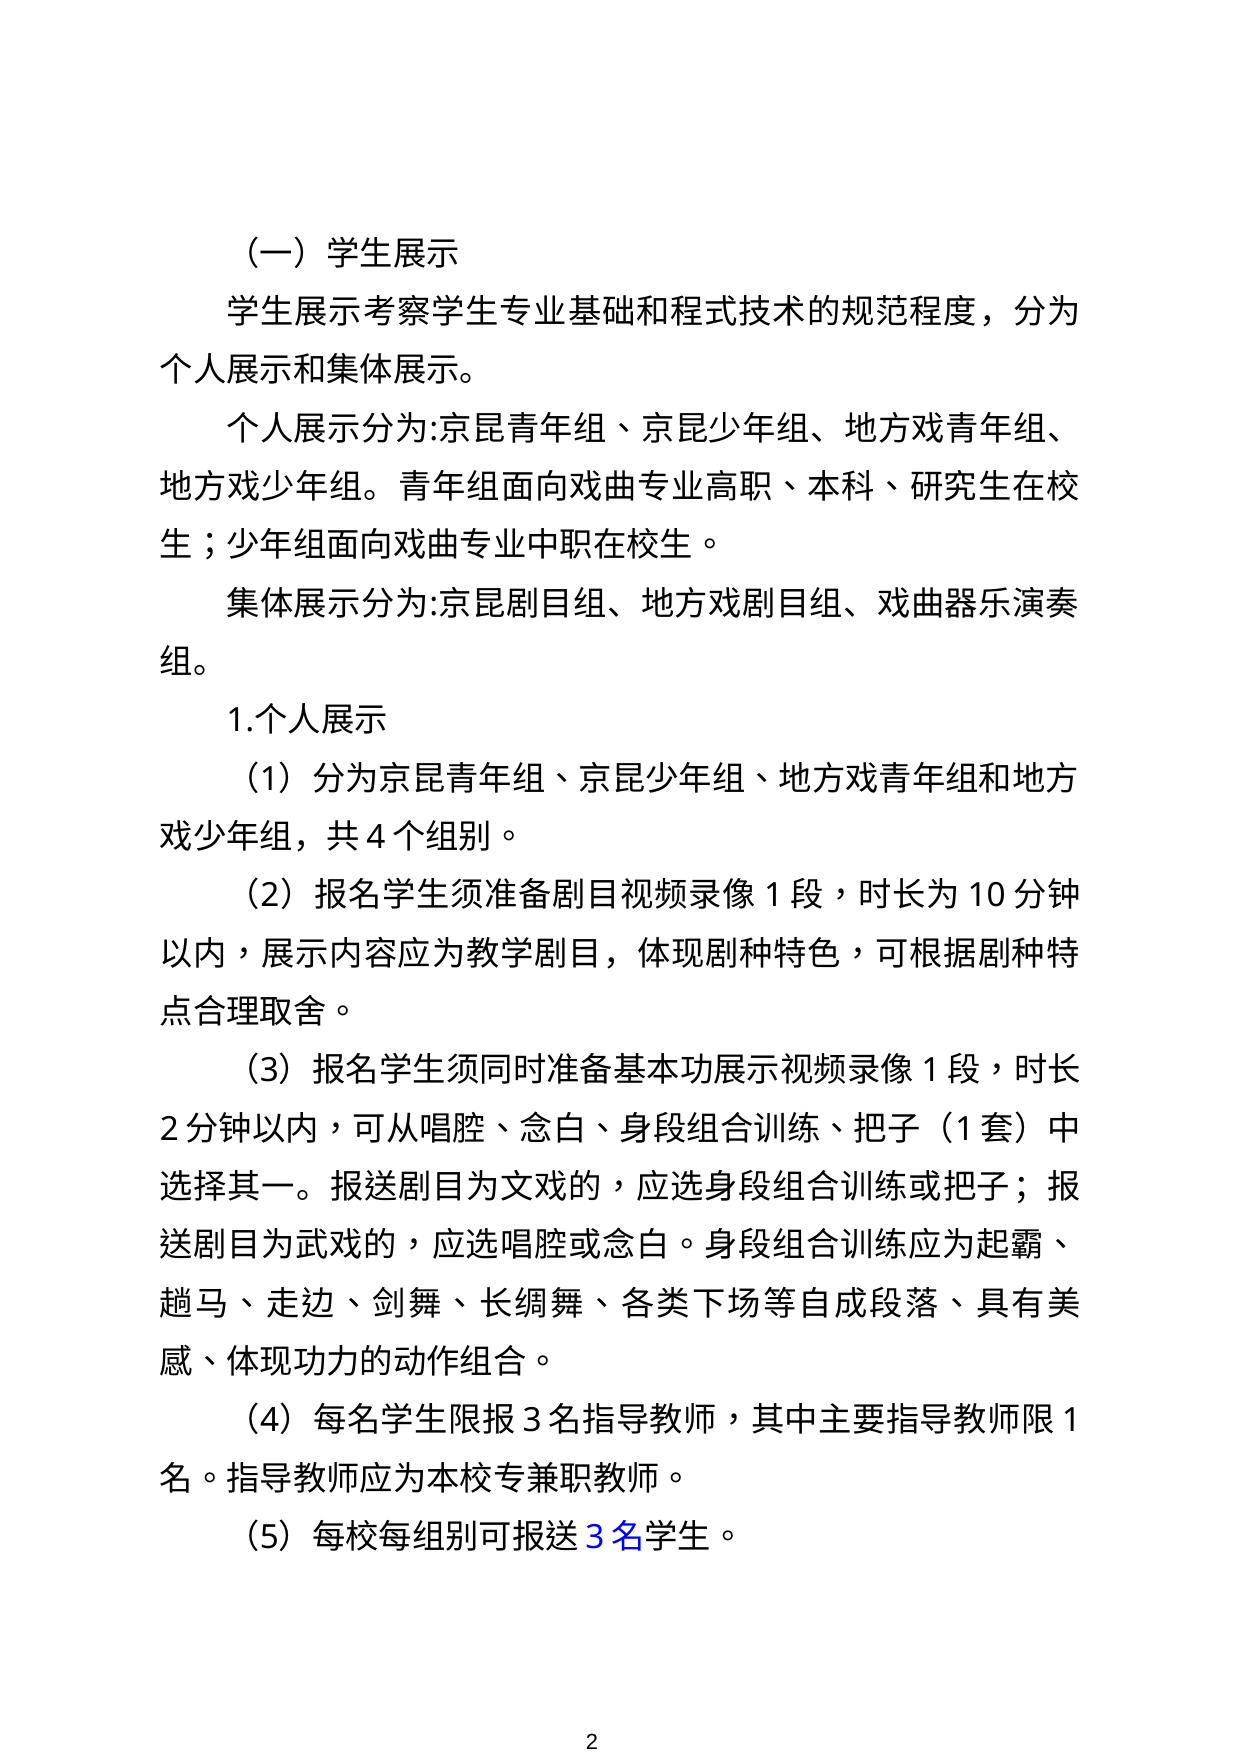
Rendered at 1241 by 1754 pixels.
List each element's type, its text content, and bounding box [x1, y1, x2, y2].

text 学生展示考察学生专业基础和程式技术的规范程度，分为个人展示和集体展示。 [159, 277, 1081, 393]
text （5）每校每组别可报送3名学生。 [159, 1502, 1081, 1560]
text 个人展示分为:京昆青年组、京昆少年组、地方戏青年组、地方戏少年组。青年组面向戏曲专业高职、本科、研究生在校生；少年组面向戏曲专业中职在校生。 [159, 393, 1081, 568]
text （4）每名学生限报3名指导教师，其中主要指导教师限1名。指导教师应为本校专兼职教师。 [159, 1385, 1081, 1502]
text （1）分为京昆青年组、京昆少年组、地方戏青年组和地方戏少年组，共4个组别。 [159, 743, 1081, 860]
text 1.个人展示 [159, 685, 1081, 743]
text （2）报名学生须准备剧目视频录像1段，时长为10分钟以内，展示内容应为教学剧目，体现剧种特色，可根据剧种特点合理取舍。 [159, 860, 1081, 1035]
text 集体展示分为:京昆剧目组、地方戏剧目组、戏曲器乐演奏组。 [159, 568, 1081, 685]
list 学生展示 [159, 218, 1081, 277]
text （3）报名学生须同时准备基本功展示视频录像1段，时长2分钟以内，可从唱腔、念白、身段组合训练、把子（1套）中选择其一。报送剧目为文戏的，应选身段组合训练或把子；报送剧目为武戏的，应选唱腔或念白。身段组合训练应为起霸、趟马、走边、剑舞、长绸舞、各类下场等自成段落、具有美感、体现功力的动作组合。 [159, 1035, 1081, 1385]
